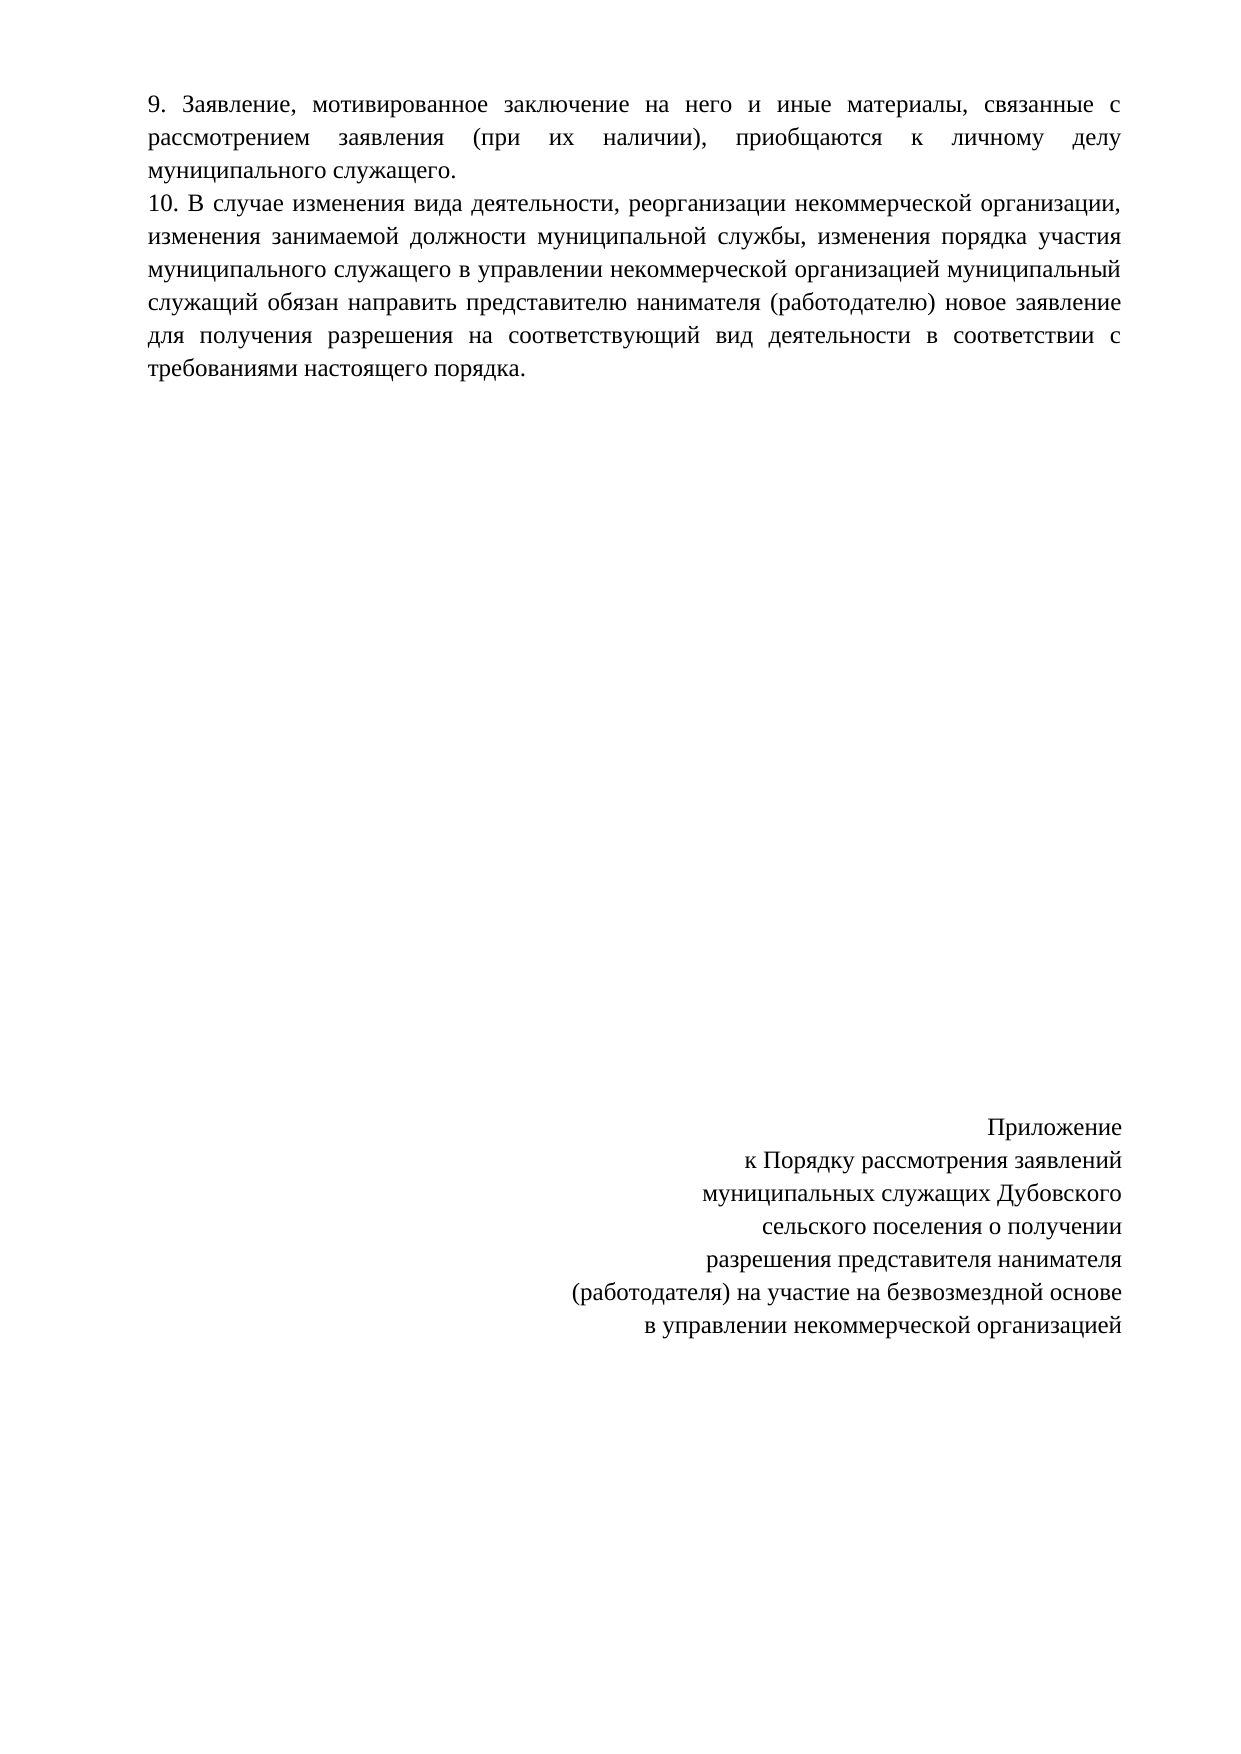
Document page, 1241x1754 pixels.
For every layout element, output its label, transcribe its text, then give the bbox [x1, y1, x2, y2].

text Приложение [148, 1112, 1122, 1141]
text (работодателя) на участие на безвозмездной основе [148, 1277, 1122, 1306]
text в управлении некоммерческой организацией [148, 1310, 1122, 1339]
text 10. В случае изменения вида деятельности, реорганизации некоммерческой организации, изменения занимаемой должности муниципальной службы, изменения порядка участия муниципального служащего в управлении некоммерческой организацией муниципальный служащий обязан направить представителю нанимателя (работодателю) новое заявление для получения разрешения на соответствующий вид деятельности в соответствии с требованиями настоящего порядка. [148, 188, 1122, 382]
text разрешения представителя нанимателя [148, 1244, 1122, 1273]
text 9. Заявление, мотивированное заключение на него и иные материалы, связанные с рассмотрением заявления (при их наличии), приобщаются к личному делу муниципального служащего. [148, 89, 1122, 183]
text сельского поселения о получении [148, 1211, 1122, 1240]
text к Порядку рассмотрения заявлений муниципальных служащих Дубовского [148, 1145, 1122, 1207]
